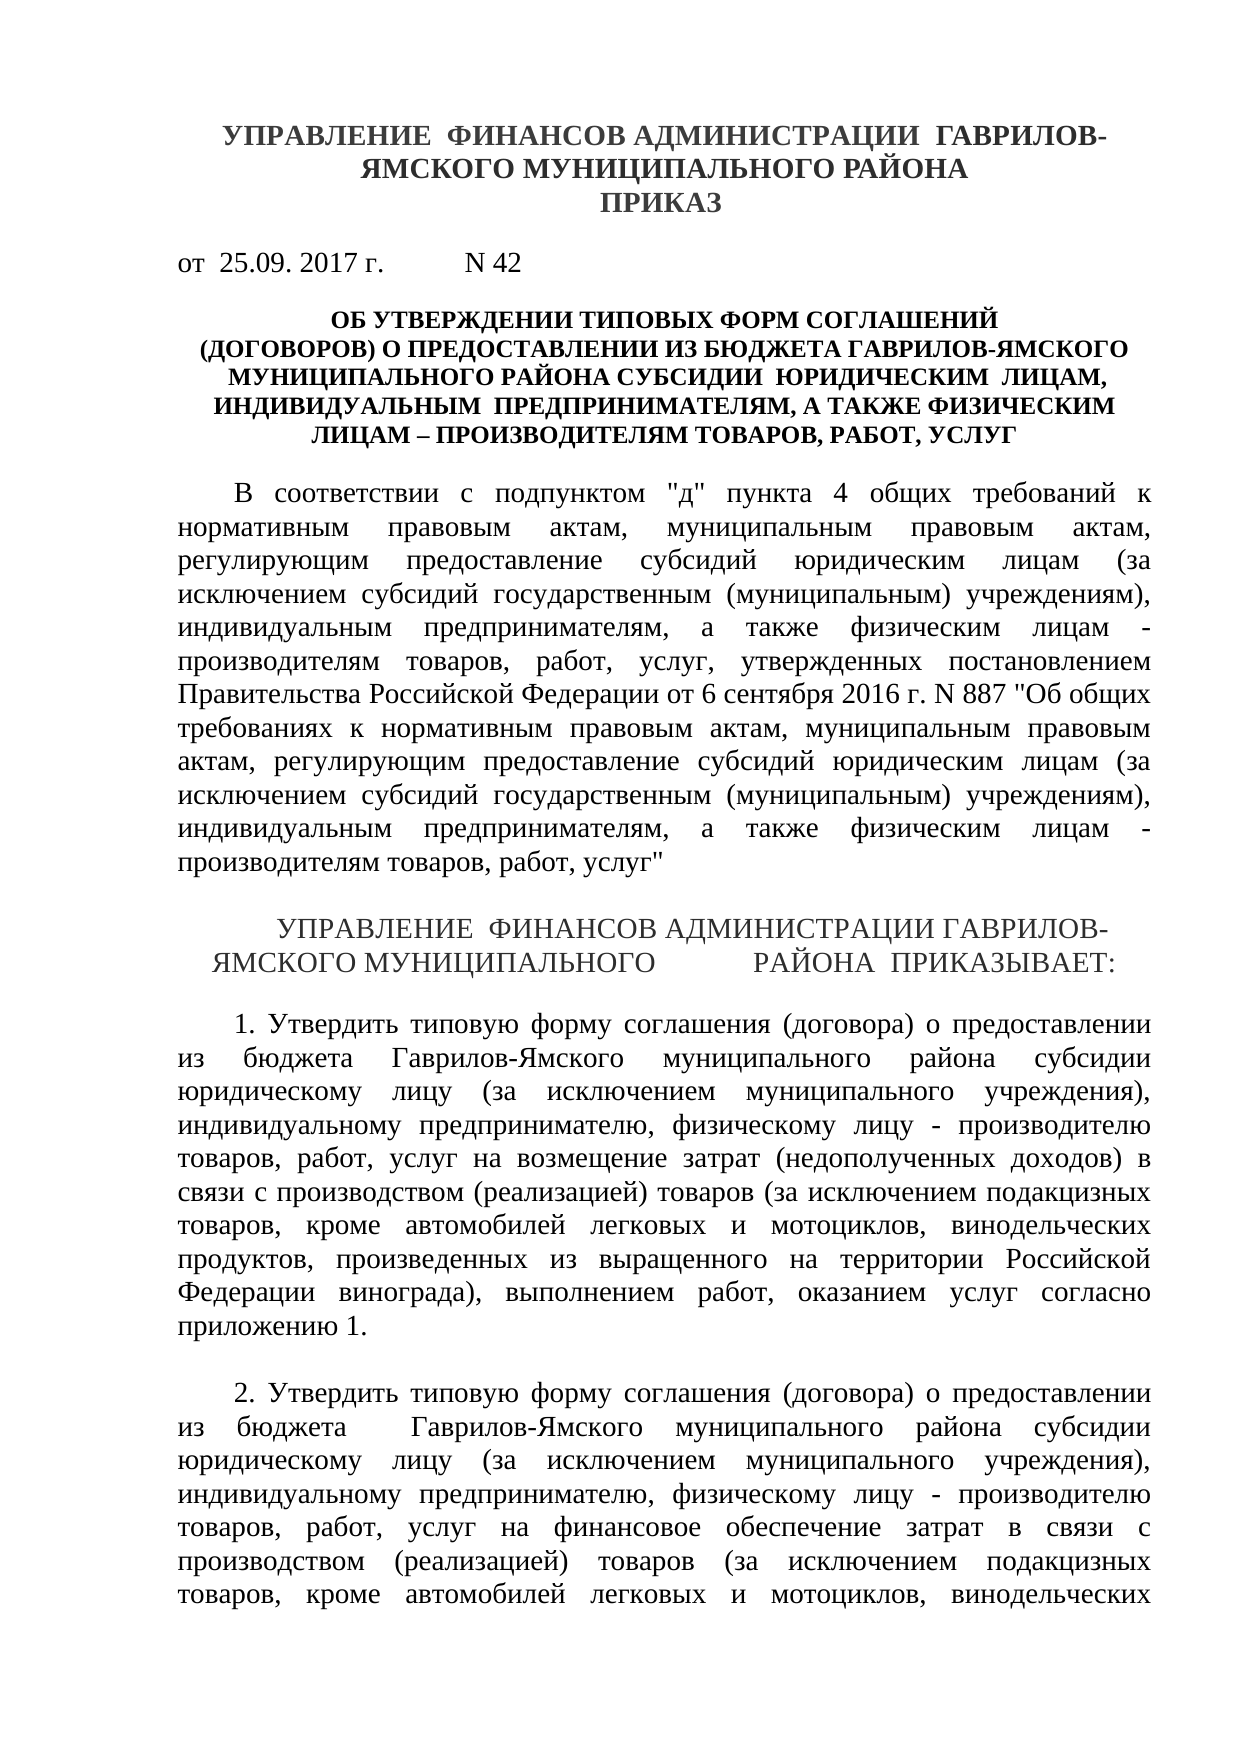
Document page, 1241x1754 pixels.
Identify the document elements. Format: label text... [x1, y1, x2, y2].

title ОБ УТВЕРЖДЕНИИ ТИПОВЫХ ФОРМ СОГЛАШЕНИЙ [177, 305, 1152, 334]
text УПРАВЛЕНИЕ ФИНАНСОВ АДМИНИСТРАЦИИ ГАВРИЛОВ-ЯМСКОГО МУНИЦИПАЛЬНОГО РАЙОНА [177, 118, 1152, 185]
title ИНДИВИДУАЛЬНЫМ ПРЕДПРИНИМАТЕЛЯМ, А ТАКЖЕ ФИЗИЧЕСКИМ [177, 391, 1152, 420]
text УПРАВЛЕНИЕ ФИНАНСОВ АДМИНИСТРАЦИИ ГАВРИЛОВ-ЯМСКОГО МУНИЦИПАЛЬНОГО РАЙОНА ПРИКАЗЫВАЕТ: [177, 911, 1152, 1006]
text 1. Утвердить типовую форму соглашения (договора) о предоставлении из бюджета Гаврилов-Ямского муниципального района субсидии юридическому лицу (за исключением муниципального учреждения), индивидуальному предпринимателю, физическому лицу - производителю товаров, работ, услуг на возмещение затрат (недополученных доходов) в связи с производством (реализацией) товаров (за исключением подакцизных товаров, кроме автомобилей легковых и мотоциклов, винодельческих продуктов, произведенных из выращенного на территории Российской Федерации винограда), выполнением работ, оказанием услуг согласно приложению 1. [177, 1006, 1152, 1342]
text ПРИКАЗ [177, 185, 1152, 219]
title от 25.09. 2017 г. N 42 [177, 245, 1152, 279]
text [177, 1375, 1152, 1610]
title МУНИЦИПАЛЬНОГО РАЙОНА СУБСИДИИ ЮРИДИЧЕСКИМ ЛИЦАМ, [177, 362, 1152, 391]
title (ДОГОВОРОВ) О ПРЕДОСТАВЛЕНИИ ИЗ БЮДЖЕТА ГАВРИЛОВ-ЯМСКОГО [177, 334, 1152, 362]
title ЛИЦАМ – ПРОИЗВОДИТЕЛЯМ ТОВАРОВ, РАБОТ, УСЛУГ [177, 420, 1152, 449]
text В соответствии с подпунктом "д" пункта 4 общих требований к нормативным правовым актам, муниципальным правовым актам, регулирующим предоставление субсидий юридическим лицам (за исключением субсидий государственным (муниципальным) учреждениям), индивидуальным предпринимателям, а также физическим лицам - производителям товаров, работ, услуг, утвержденных постановлением Правительства Российской Федерации от 6 сентября 2016 г. N 887 "Об общих требованиях к нормативным правовым актам, муниципальным правовым актам, регулирующим предоставление субсидий юридическим лицам (за исключением субсидий государственным (муниципальным) учреждениям), индивидуальным предпринимателям, а также физическим лицам - производителям товаров, работ, услуг" [177, 475, 1152, 878]
